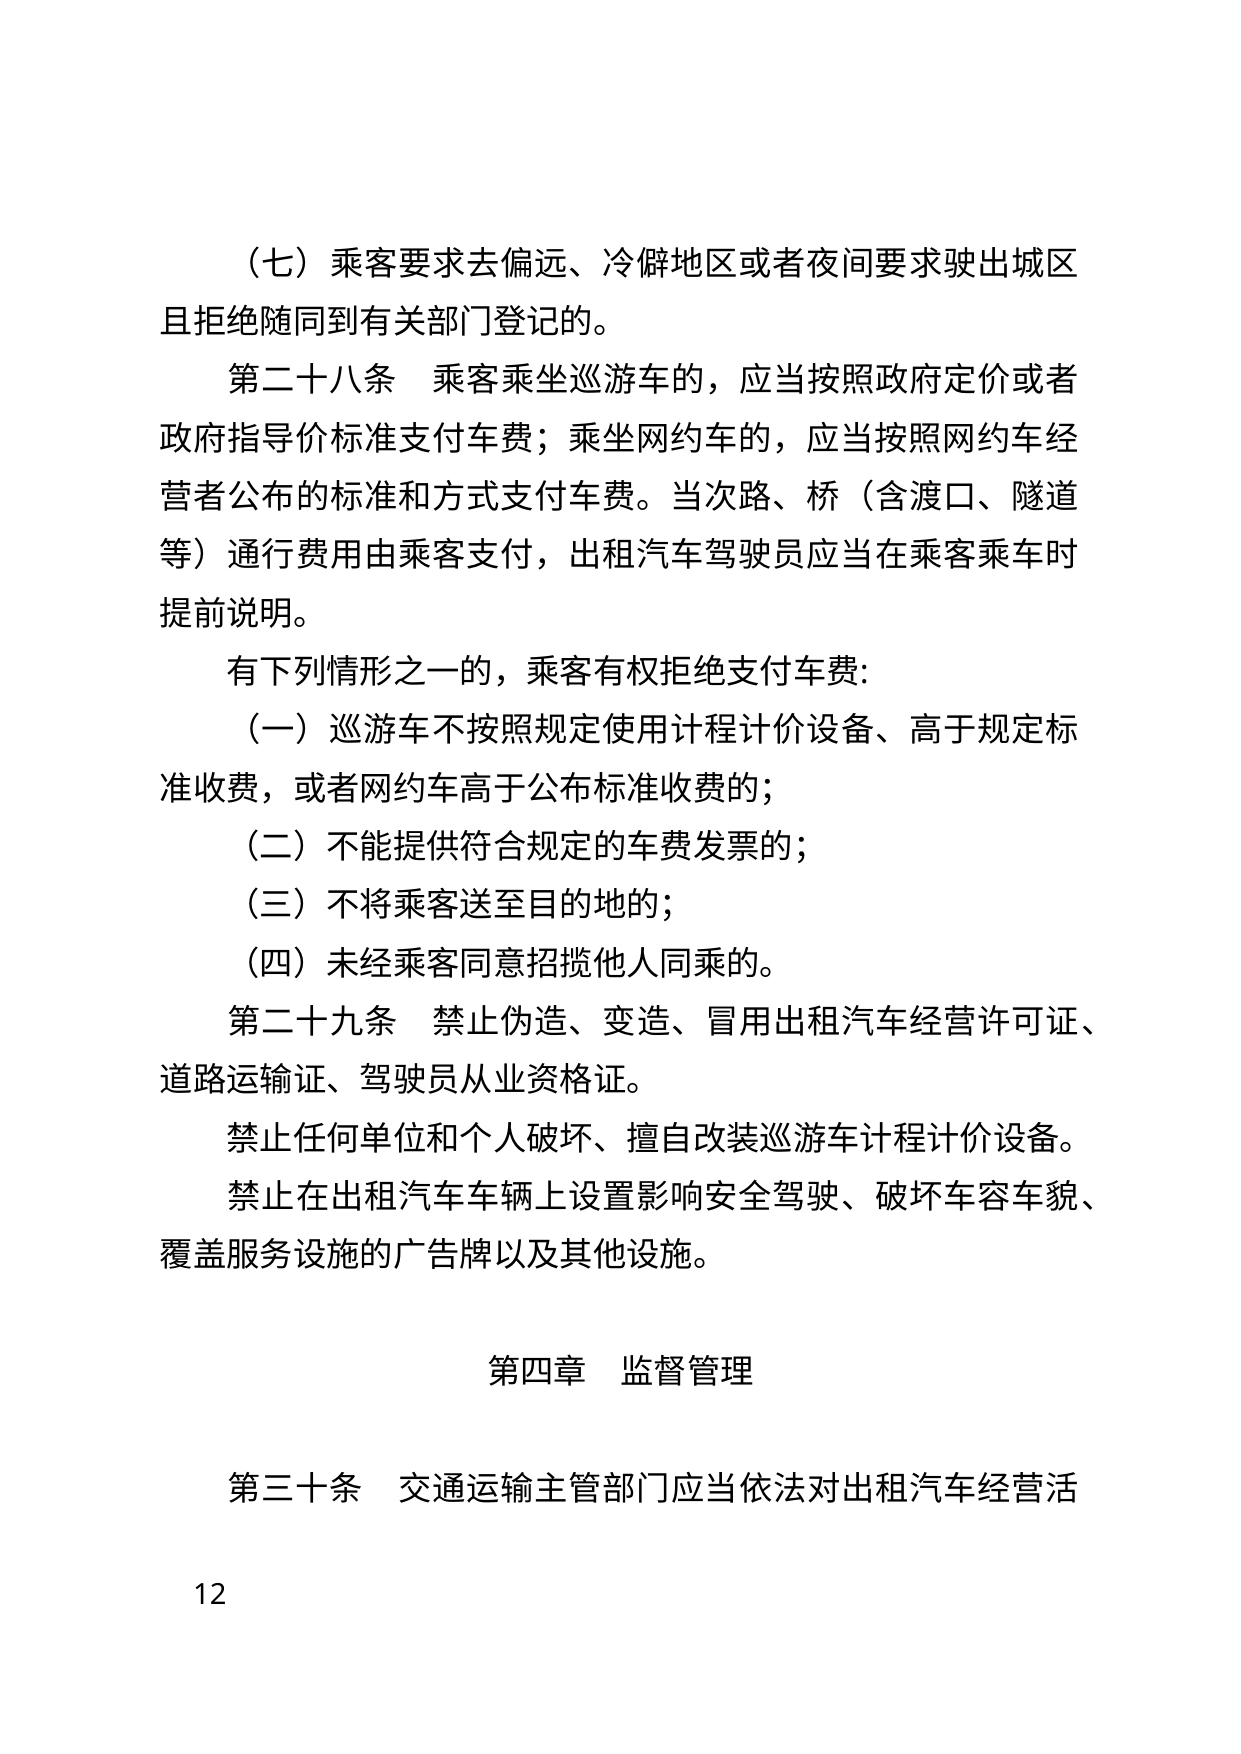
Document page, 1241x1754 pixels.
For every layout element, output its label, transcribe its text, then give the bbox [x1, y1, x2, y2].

text 有下列情形之一的，乘客有权拒绝支付车费: [159, 637, 1081, 695]
text 第二十八条 乘客乘坐巡游车的，应当按照政府定价或者政府指导价标准支付车费；乘坐网约车的，应当按照网约车经营者公布的标准和方式支付车费。当次路、桥（含渡口、隧道等）通行费用由乘客支付，出租汽车驾驶员应当在乘客乘车时提前说明。 [159, 345, 1081, 637]
text 第四章 监督管理 [159, 1337, 1081, 1395]
text 第二十九条 禁止伪造、变造、冒用出租汽车经营许可证、道路运输证、驾驶员从业资格证。 [159, 987, 1081, 1103]
text （三）不将乘客送至目的地的； [159, 870, 1081, 928]
text 禁止任何单位和个人破坏、擅自改装巡游车计程计价设备。 [159, 1103, 1081, 1162]
text 禁止在出租汽车车辆上设置影响安全驾驶、破坏车容车貌、覆盖服务设施的广告牌以及其他设施。 [159, 1162, 1081, 1278]
text （一）巡游车不按照规定使用计程计价设备、高于规定标准收费，或者网约车高于公布标准收费的； [159, 695, 1081, 812]
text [159, 1453, 1081, 1512]
text （四）未经乘客同意招揽他人同乘的。 [159, 928, 1081, 987]
text （七）乘客要求去偏远、冷僻地区或者夜间要求驶出城区且拒绝随同到有关部门登记的。 [159, 228, 1081, 345]
text （二）不能提供符合规定的车费发票的； [159, 812, 1081, 870]
